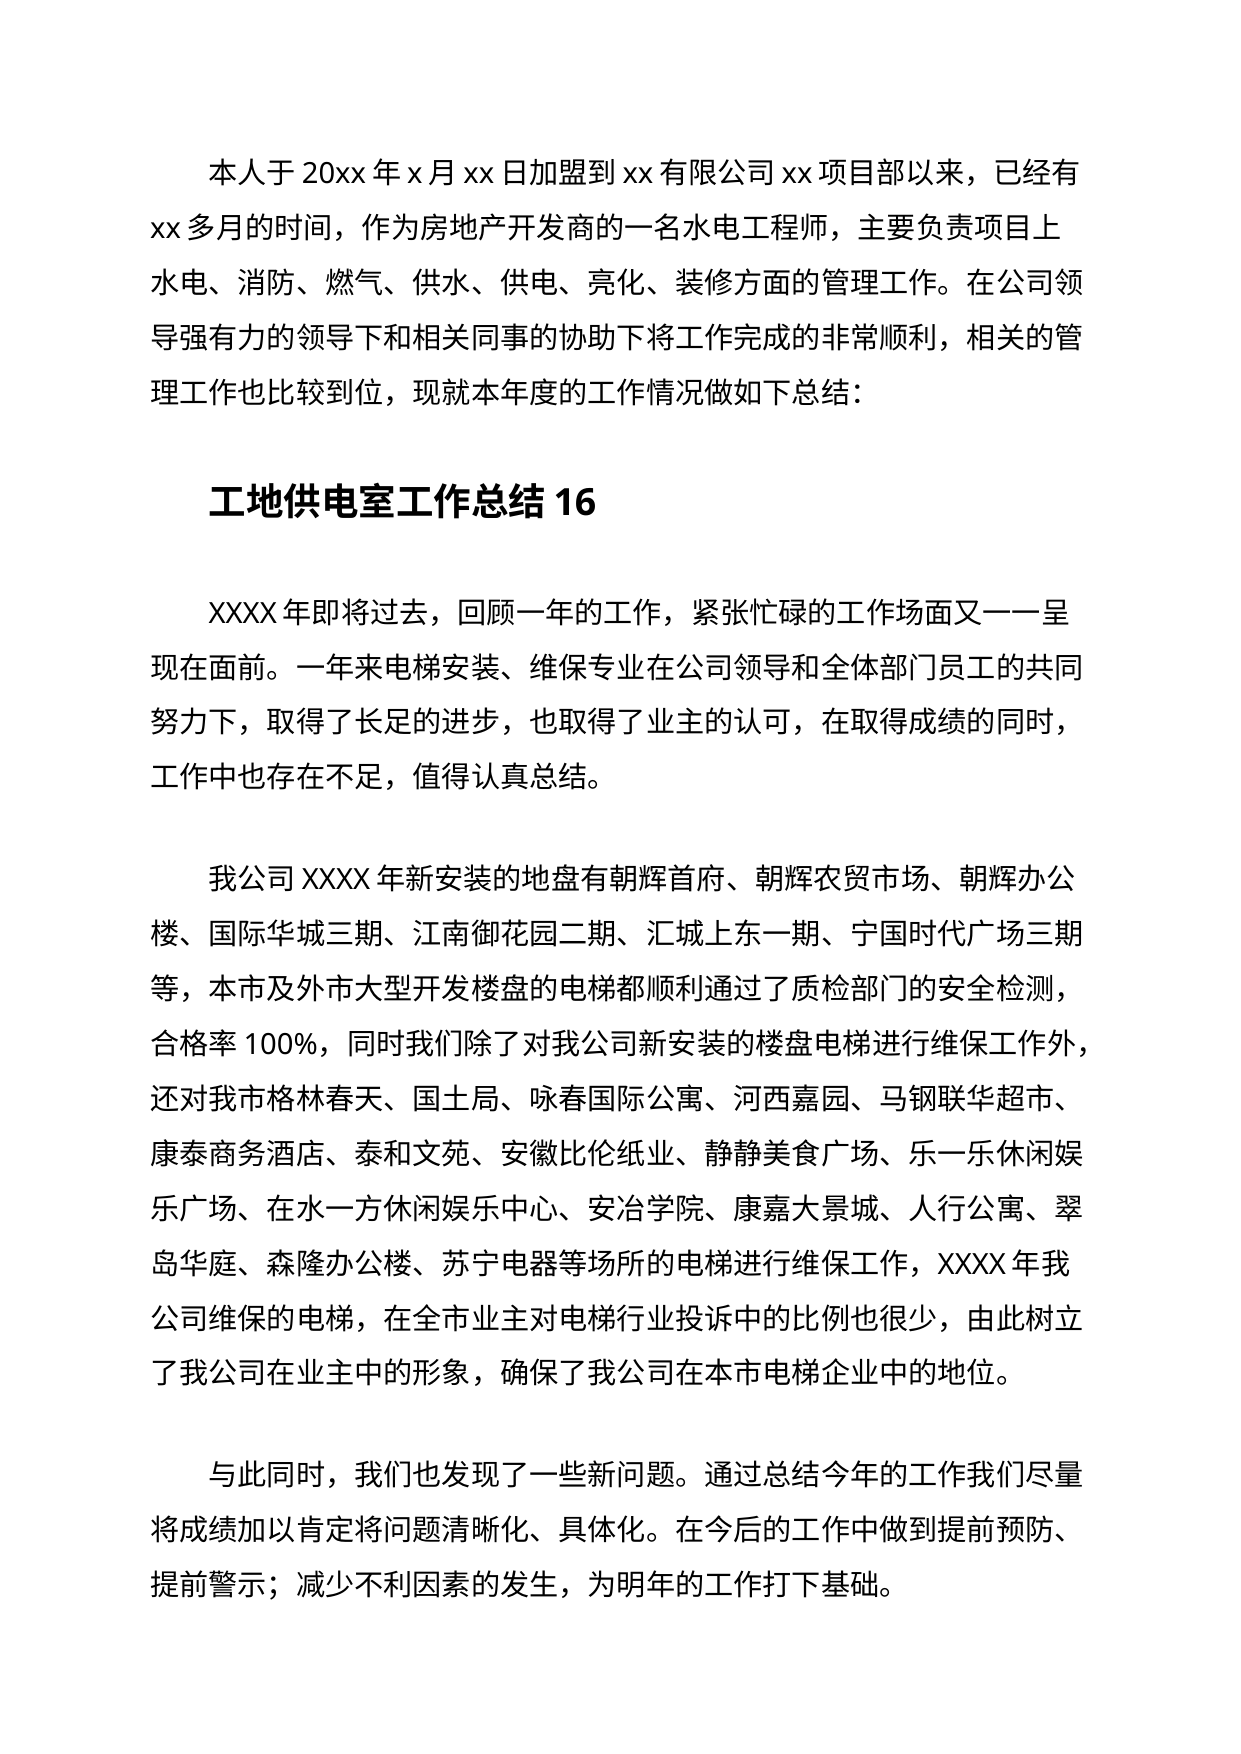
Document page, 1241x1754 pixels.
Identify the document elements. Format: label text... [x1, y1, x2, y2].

text 我公司XXXX年新安装的地盘有朝辉首府、朝辉农贸市场、朝辉办公楼、国际华城三期、江南御花园二期、汇城上东一期、宁国时代广场三期等，本市及外市大型开发楼盘的电梯都顺利通过了质检部门的安全检测，合格率100%，同时我们除了对我公司新安装的楼盘电梯进行维保工作外，还对我市格林春天、国土局、咏春国际公寓、河西嘉园、马钢联华超市、康泰商务酒店、泰和文苑、安徽比伦纸业、静静美食广场、乐一乐休闲娱乐广场、在水一方休闲娱乐中心、安冶学院、康嘉大景城、人行公寓、翠岛华庭、森隆办公楼、苏宁电器等场所的电梯进行维保工作，XXXX年我公司维保的电梯，在全市业主对电梯行业投诉中的比例也很少，由此树立了我公司在业主中的形象，确保了我公司在本市电梯企业中的地位。 [150, 856, 1090, 1392]
text 本人于20xx年x月xx日加盟到xx有限公司xx项目部以来，已经有xx多月的时间，作为房地产开发商的一名水电工程师，主要负责项目上水电、消防、燃气、供水、供电、亮化、装修方面的管理工作。在公司领导强有力的领导下和相关同事的协助下将工作完成的非常顺利，相关的管理工作也比较到位，现就本年度的工作情况做如下总结： [150, 150, 1090, 412]
text 与此同时，我们也发现了一些新问题。通过总结今年的工作我们尽量将成绩加以肯定将问题清晰化、具体化。在今后的工作中做到提前预防、提前警示；减少不利因素的发生，为明年的工作打下基础。 [150, 1452, 1090, 1604]
text XXXX年即将过去，回顾一年的工作，紧张忙碌的工作场面又一一呈现在面前。一年来电梯安装、维保专业在公司领导和全体部门员工的共同努力下，取得了长足的进步，也取得了业主的认可，在取得成绩的同时，工作中也存在不足，值得认真总结。 [150, 589, 1090, 796]
text 工地供电室工作总结16 [150, 472, 1090, 526]
